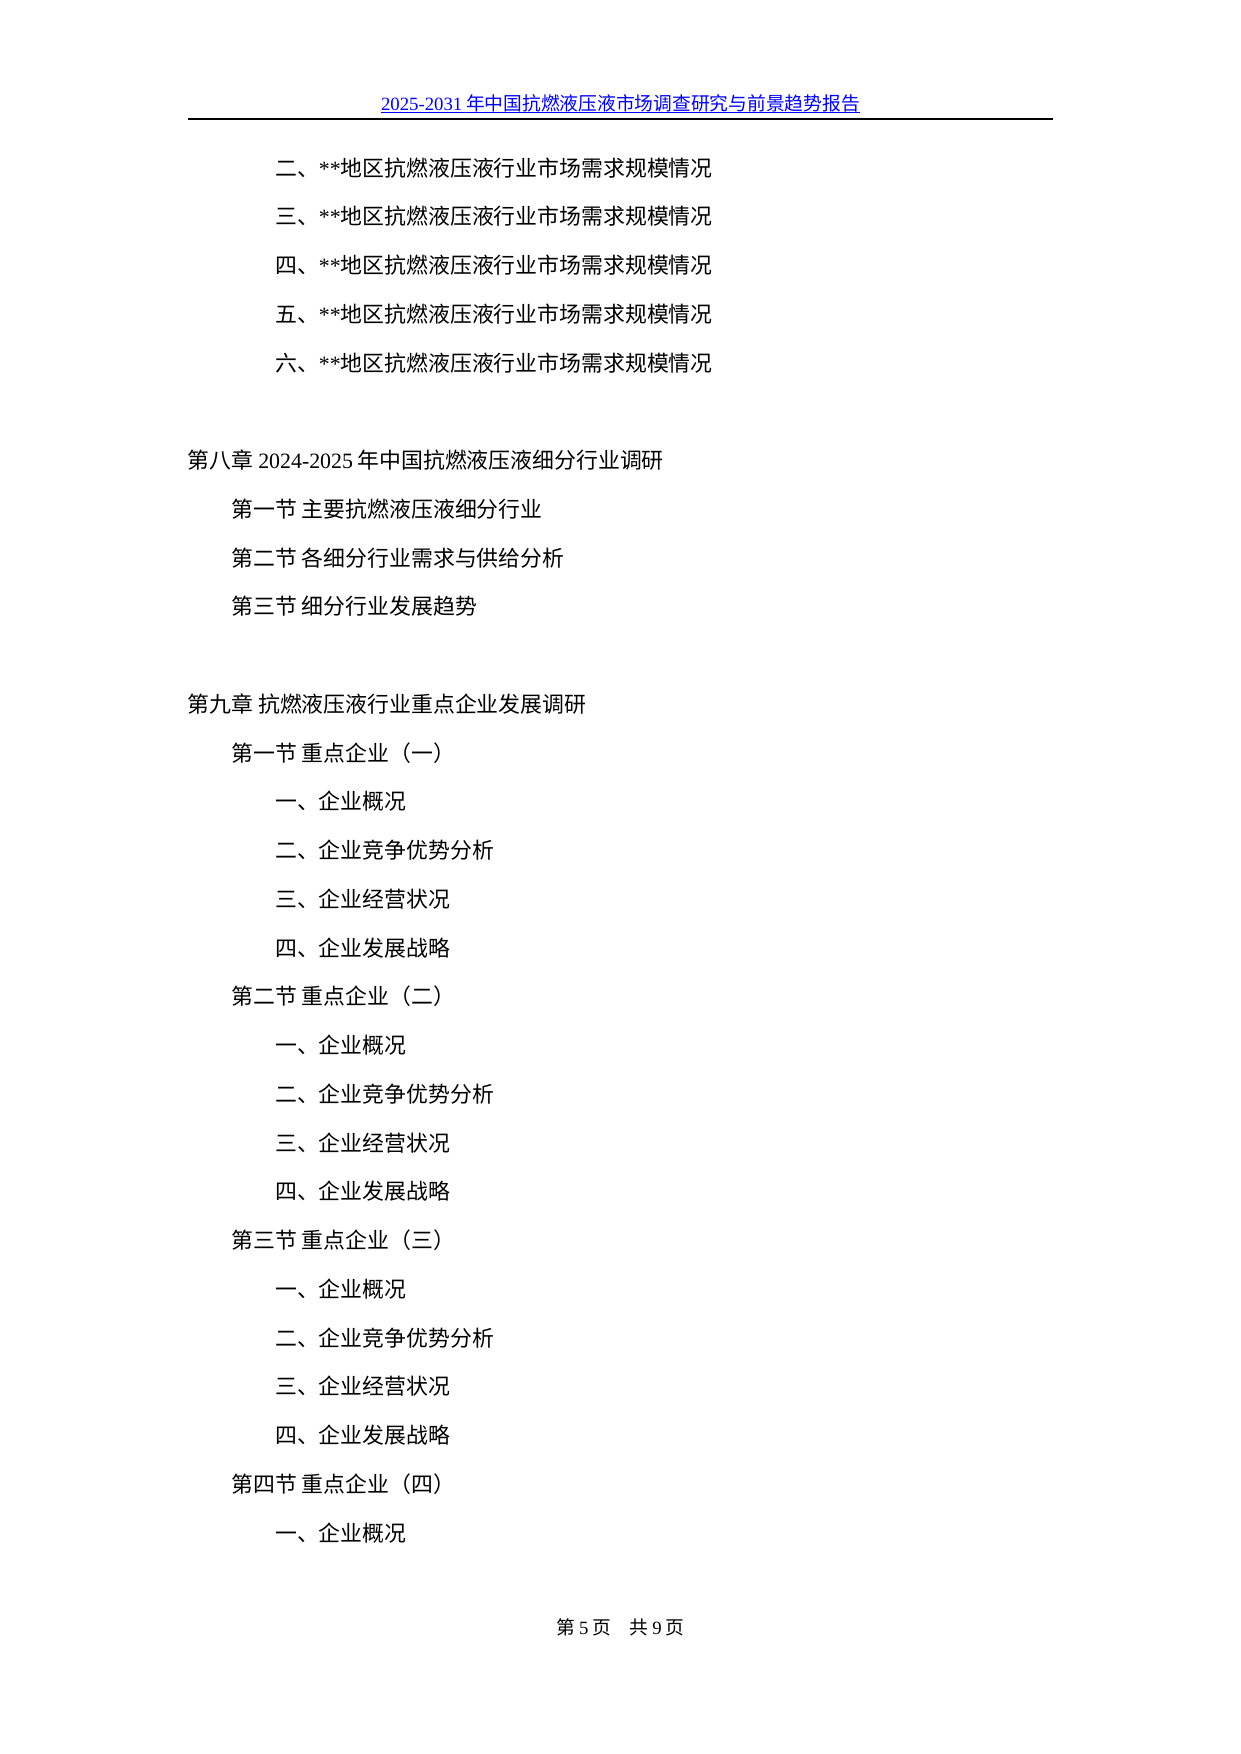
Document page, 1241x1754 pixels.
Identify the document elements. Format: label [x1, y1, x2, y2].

text [187, 150, 1053, 1548]
